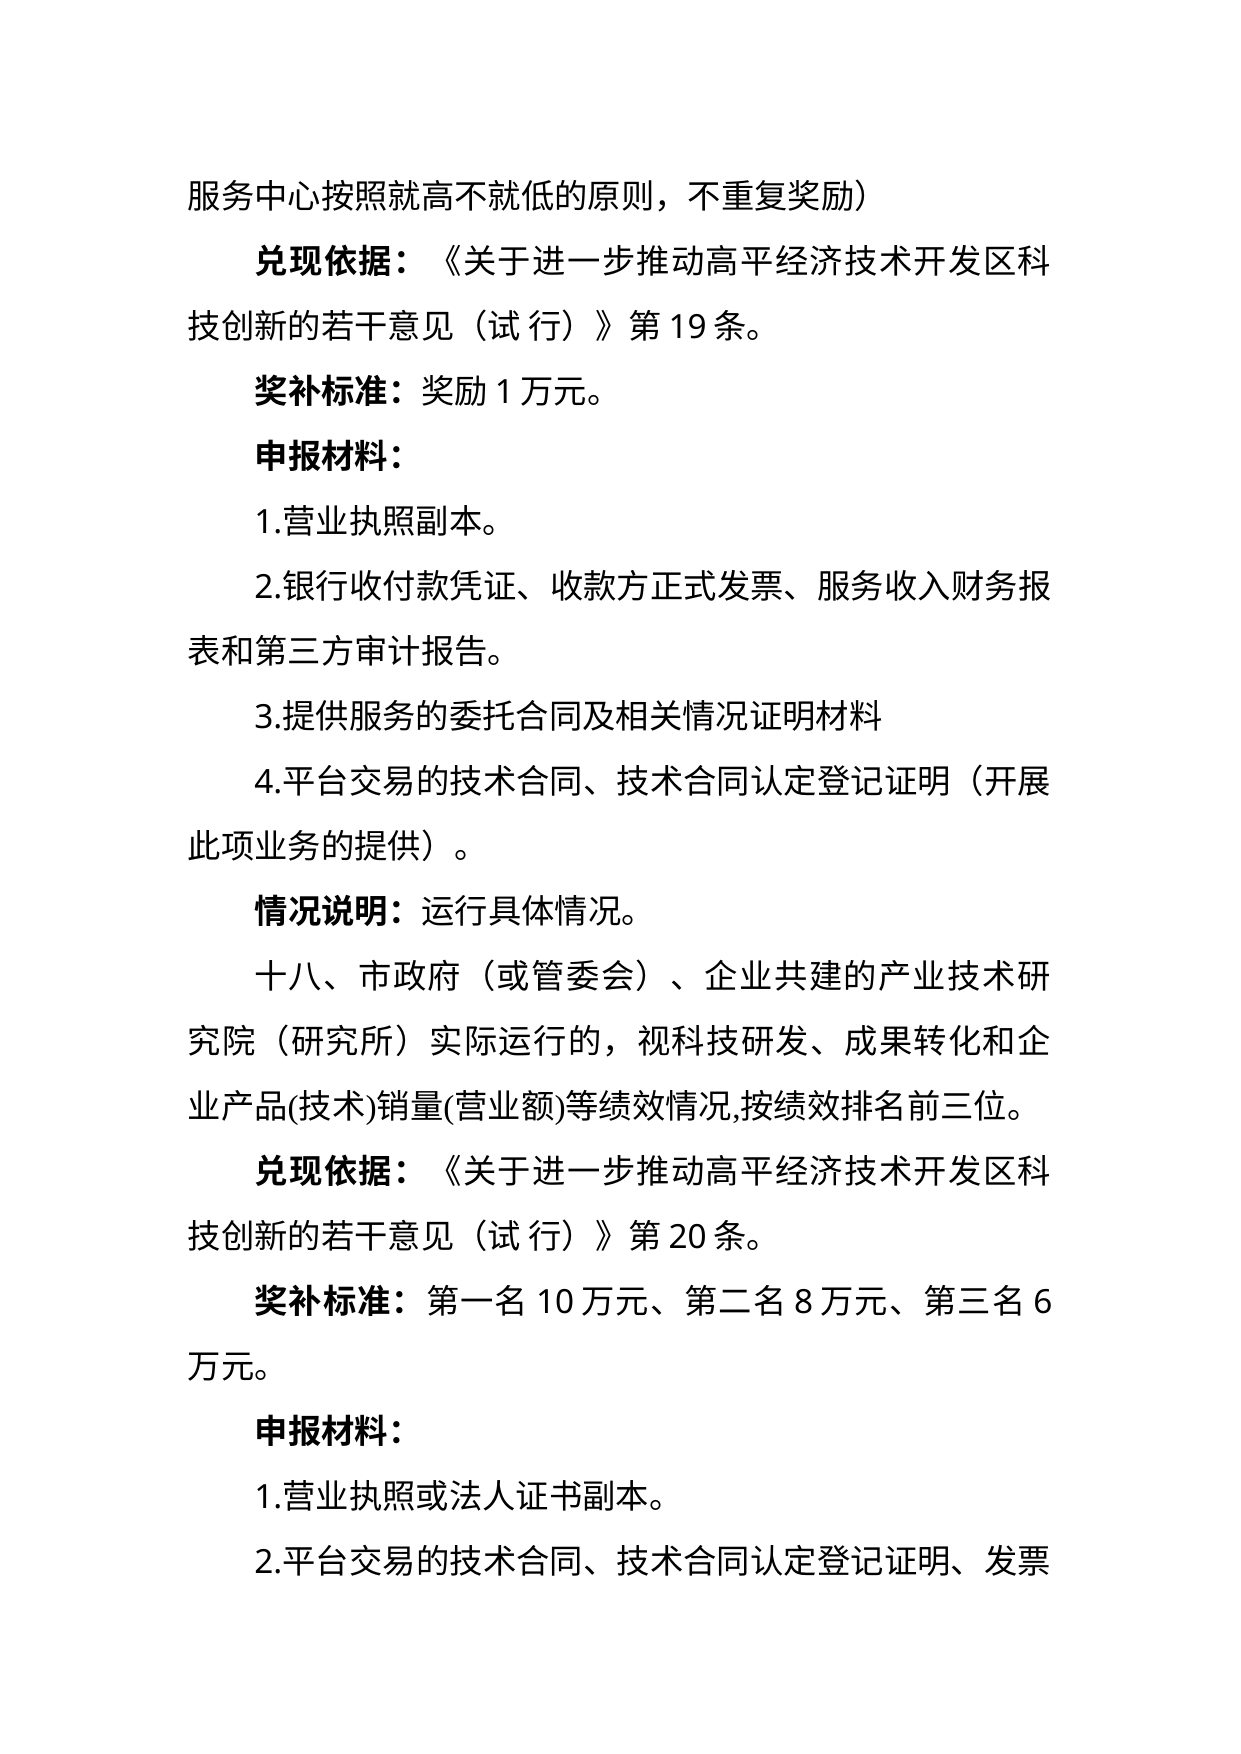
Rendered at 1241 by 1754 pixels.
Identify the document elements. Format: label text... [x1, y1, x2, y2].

list 4.平台交易的技术合同、技术合同认定登记证明（开展此项业务的提供）。 [187, 747, 1053, 877]
list 2.银行收付款凭证、收款方正式发票、服务收入财务报表和第三方审计报告。 [187, 552, 1053, 682]
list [187, 162, 1053, 227]
list 兑现依据：《关于进一步推动高平经济技术开发区科技创新的若干意见（试 行）》第20条。 [187, 1137, 1053, 1267]
list 申报材料： [187, 1397, 1053, 1462]
list 奖补标准：第一名10万元、第二名8万元、第三名6万元。 [187, 1267, 1053, 1397]
text 十八、市政府（或管委会）、企业共建的产业技术研究院（研究所）实际运行的，视科技研发、成果转化和企业产品(技术)销量(营业额)等绩效情况,按绩效排名前三位。 [187, 942, 1053, 1137]
list 1.营业执照或法人证书副本。 [187, 1462, 1053, 1527]
list 兑现依据：《关于进一步推动高平经济技术开发区科技创新的若干意见（试 行）》第19条。 [187, 227, 1053, 357]
list 3.提供服务的委托合同及相关情况证明材料 [187, 682, 1053, 747]
list 奖补标准：奖励1万元。 [187, 357, 1053, 422]
list 申报材料： [187, 422, 1053, 487]
list 1.营业执照副本。 [187, 487, 1053, 552]
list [187, 1527, 1053, 1592]
list 情况说明：运行具体情况。 [187, 877, 1053, 942]
